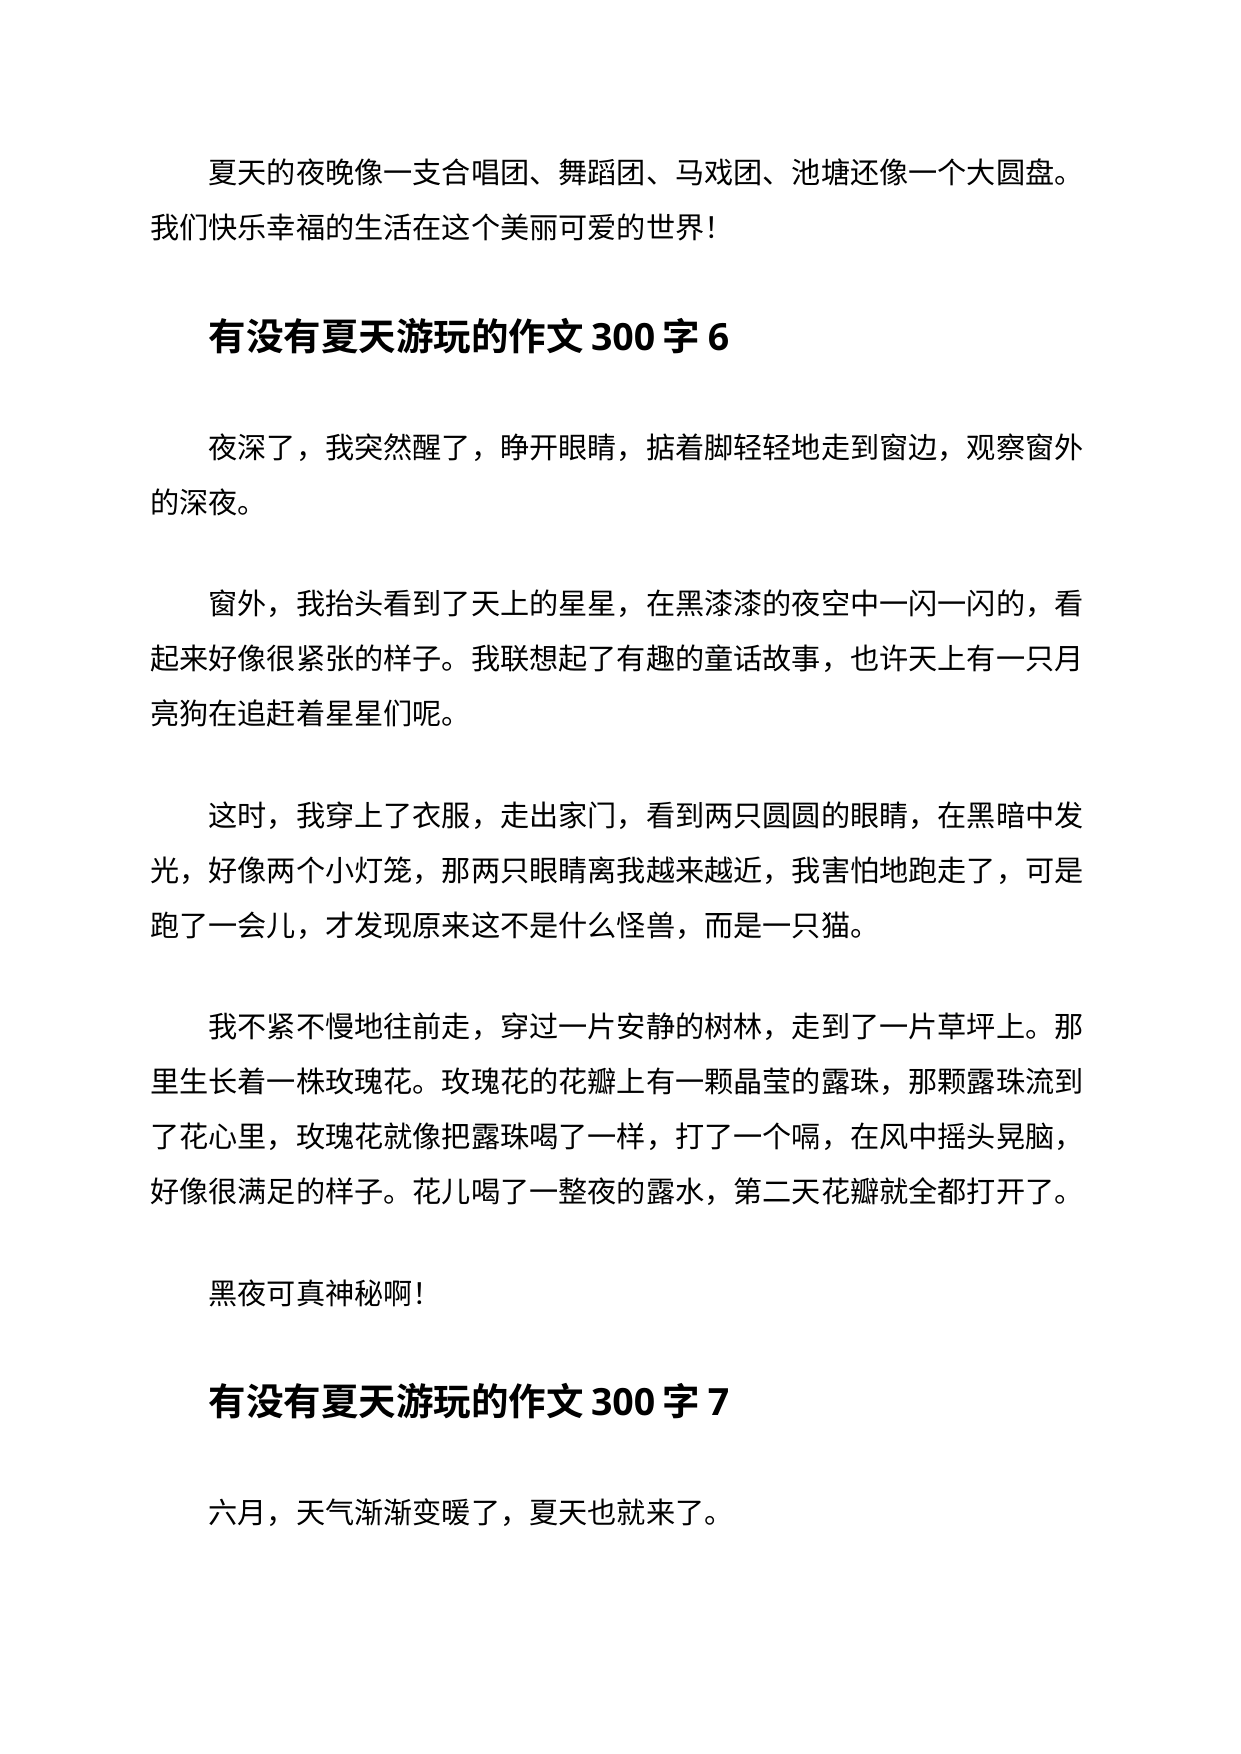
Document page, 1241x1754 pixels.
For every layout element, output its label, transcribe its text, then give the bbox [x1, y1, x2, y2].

text 夏天的夜晚像一支合唱团、舞蹈团、马戏团、池塘还像一个大圆盘。我们快乐幸福的生活在这个美丽可爱的世界！ [150, 150, 1090, 247]
text 有没有夏天游玩的作文300字7 [150, 1372, 1090, 1427]
text 这时，我穿上了衣服，走出家门，看到两只圆圆的眼睛，在黑暗中发光，好像两个小灯笼，那两只眼睛离我越来越近，我害怕地跑走了，可是跑了一会儿，才发现原来这不是什么怪兽，而是一只猫。 [150, 792, 1090, 944]
text 窗外，我抬头看到了天上的星星，在黑漆漆的夜空中一闪一闪的，看起来好像很紧张的样子。我联想起了有趣的童话故事，也许天上有一只月亮狗在追赶着星星们呢。 [150, 581, 1090, 733]
text 夜深了，我突然醒了，睁开眼睛，掂着脚轻轻地走到窗边，观察窗外的深夜。 [150, 424, 1090, 521]
text 黑夜可真神秘啊！ [150, 1271, 1090, 1313]
text 我不紧不慢地往前走，穿过一片安静的树林，走到了一片草坪上。那里生长着一株玫瑰花。玫瑰花的花瓣上有一颗晶莹的露珠，那颗露珠流到了花心里，玫瑰花就像把露珠喝了一样，打了一个嗝，在风中摇头晃脑，好像很满足的样子。花儿喝了一整夜的露水，第二天花瓣就全都打开了。 [150, 1004, 1090, 1211]
text 六月，天气渐渐变暖了，夏天也就来了。 [150, 1490, 1090, 1532]
text 有没有夏天游玩的作文300字6 [150, 307, 1090, 361]
